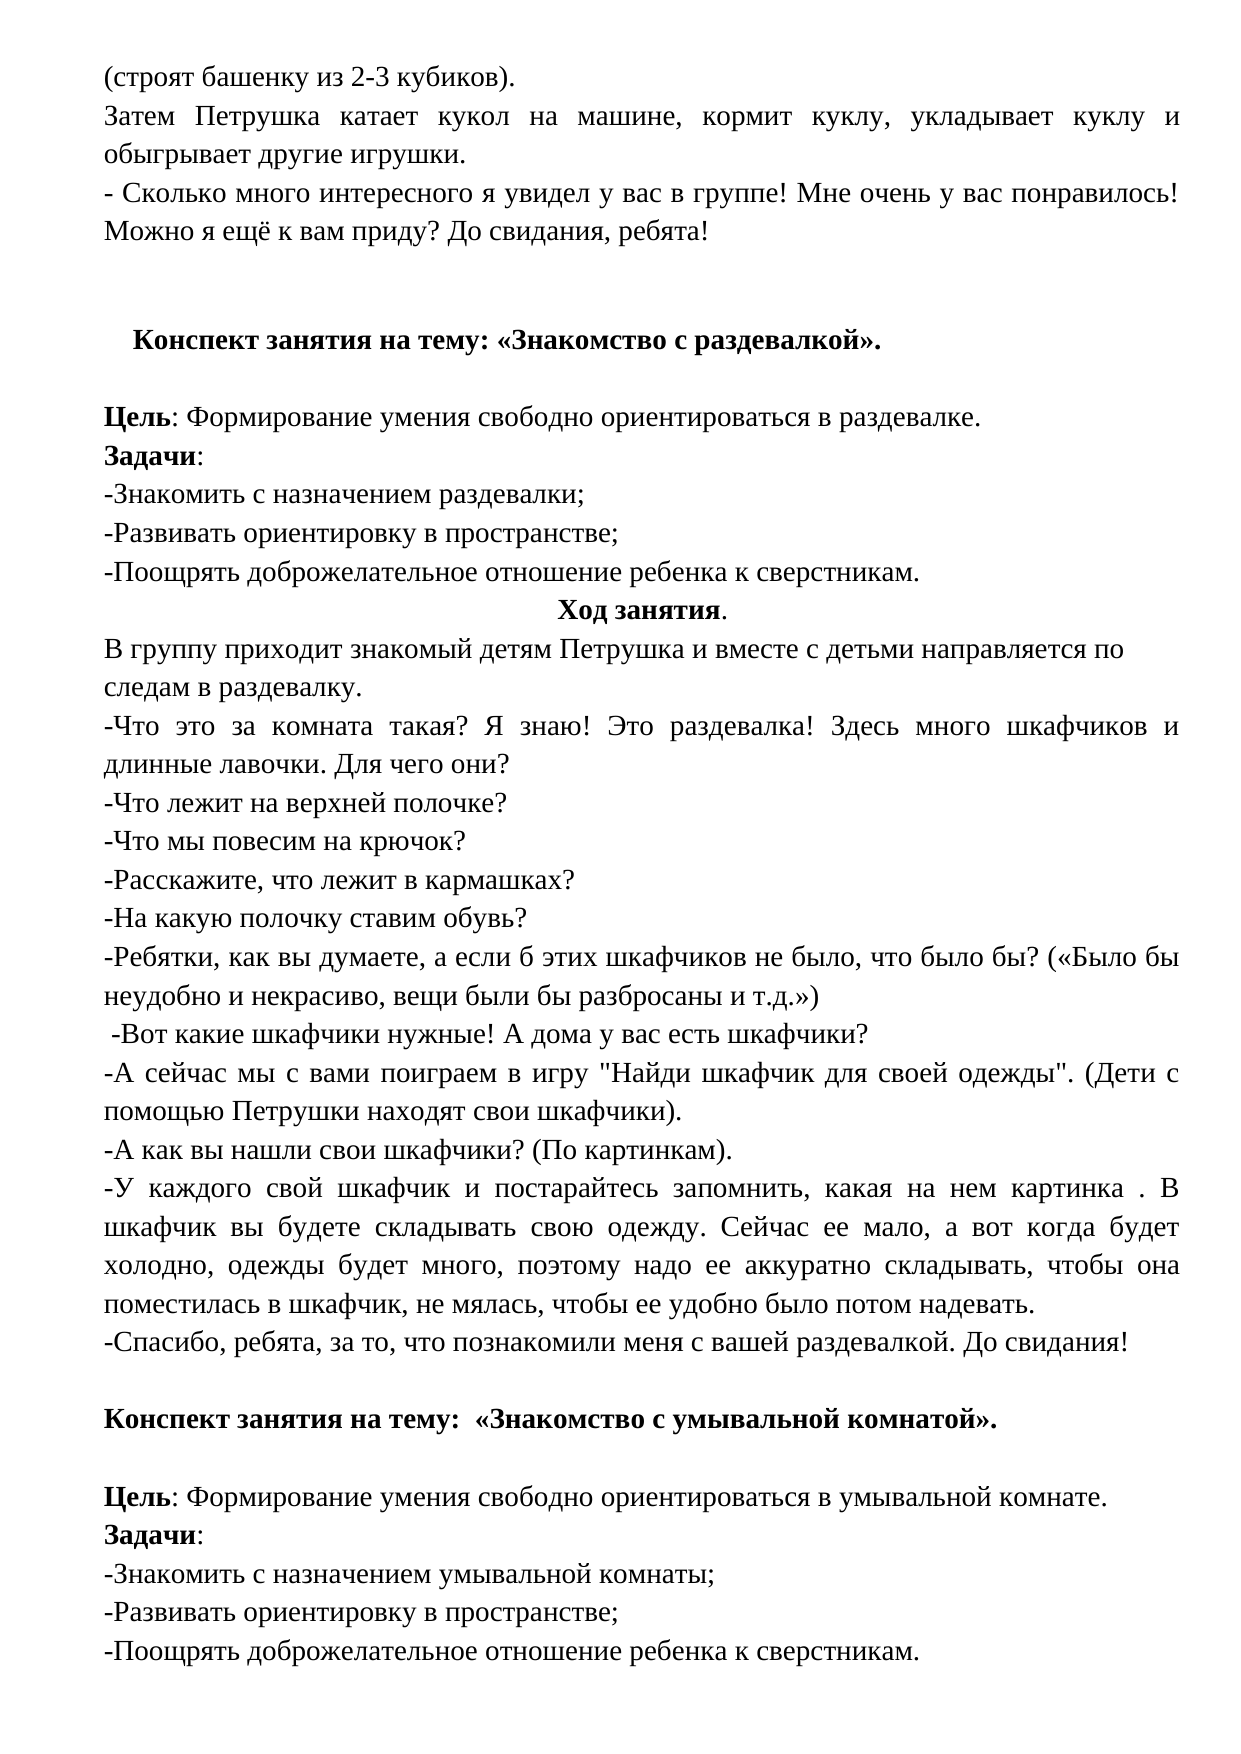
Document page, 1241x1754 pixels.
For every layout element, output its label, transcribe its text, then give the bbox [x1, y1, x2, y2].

text -Что лежит на верхней полочке? [103, 785, 1181, 818]
text -Ребятки, как вы думаете, а если б этих шкафчиков не было, что было бы? («Было бы неудобно и некрасиво, вещи были бы разбросаны и т.д.») [103, 939, 1181, 1011]
text -Расскажите, что лежит в кармашках? [103, 862, 1181, 896]
text Конспект занятия на тему: «Знакомство с умывальной комнатой». [103, 1402, 1181, 1435]
text (строят башенку из 2-3 кубиков). [103, 59, 1181, 93]
text Задачи: [103, 438, 1181, 472]
text -А как вы нашли свои шкафчики? (По картинкам). [103, 1132, 1181, 1165]
text Ход занятия. [103, 592, 1181, 626]
text -На какую полочку ставим обувь? [103, 901, 1181, 934]
text -У каждого свой шкафчик и постарайтесь запомнить, какая на нем картинка . В шкафчик вы будете складывать свою одежду. Сейчас ее мало, а вот когда будет холодно, одежды будет много, поэтому надо ее аккуратно складывать, чтобы она поместилась в шкафчик, не мялась, чтобы ее удобно было потом надевать. [103, 1170, 1181, 1319]
text -Развивать ориентировку в пространстве; [103, 515, 1181, 549]
text Цель: Формирование умения свободно ориентироваться в раздевалке. [103, 399, 1181, 433]
text -Развивать ориентировку в пространстве; [103, 1594, 1181, 1628]
text - Сколько много интересного я увидел у вас в группе! Мне очень у вас понравилось! Можно я ещё к вам приду? До свидания, ребята! [103, 175, 1181, 247]
text -Спасибо, ребята, за то, что познакомили меня с вашей раздевалкой. До свидания! [103, 1324, 1181, 1358]
text -А сейчас мы с вами поиграем в игру "Найди шкафчик для своей одежды". (Дети с помощью Петрушки находят свои шкафчики). [103, 1055, 1181, 1127]
text -Что это за комната такая? Я знаю! Это раздевалка! Здесь много шкафчиков и длинные лавочки. Для чего они? [103, 708, 1181, 780]
text Затем Петрушка катает кукол на машине, кормит куклу, укладывает куклу и обыгрывает другие игрушки. [103, 98, 1181, 170]
text -Знакомить с назначением раздевалки; [103, 477, 1181, 510]
text -Вот какие шкафчики нужные! А дома у вас есть шкафчики? [103, 1016, 1181, 1050]
text -Что мы повесим на крючок? [103, 823, 1181, 857]
text -Поощрять доброжелательное отношение ребенка к сверстникам. [103, 1633, 1181, 1666]
text В группу приходит знакомый детям Петрушка и вместе с детьми направляется по следам в раздевалку. [103, 631, 1181, 703]
text -Поощрять доброжелательное отношение ребенка к сверстникам. [103, 554, 1181, 587]
text Задачи: [103, 1517, 1181, 1551]
text -Знакомить с назначением умывальной комнаты; [103, 1556, 1181, 1589]
text Конспект занятия на тему: «Знакомство с раздевалкой». [103, 322, 1181, 356]
text Цель: Формирование умения свободно ориентироваться в умывальной комнате. [103, 1479, 1181, 1512]
